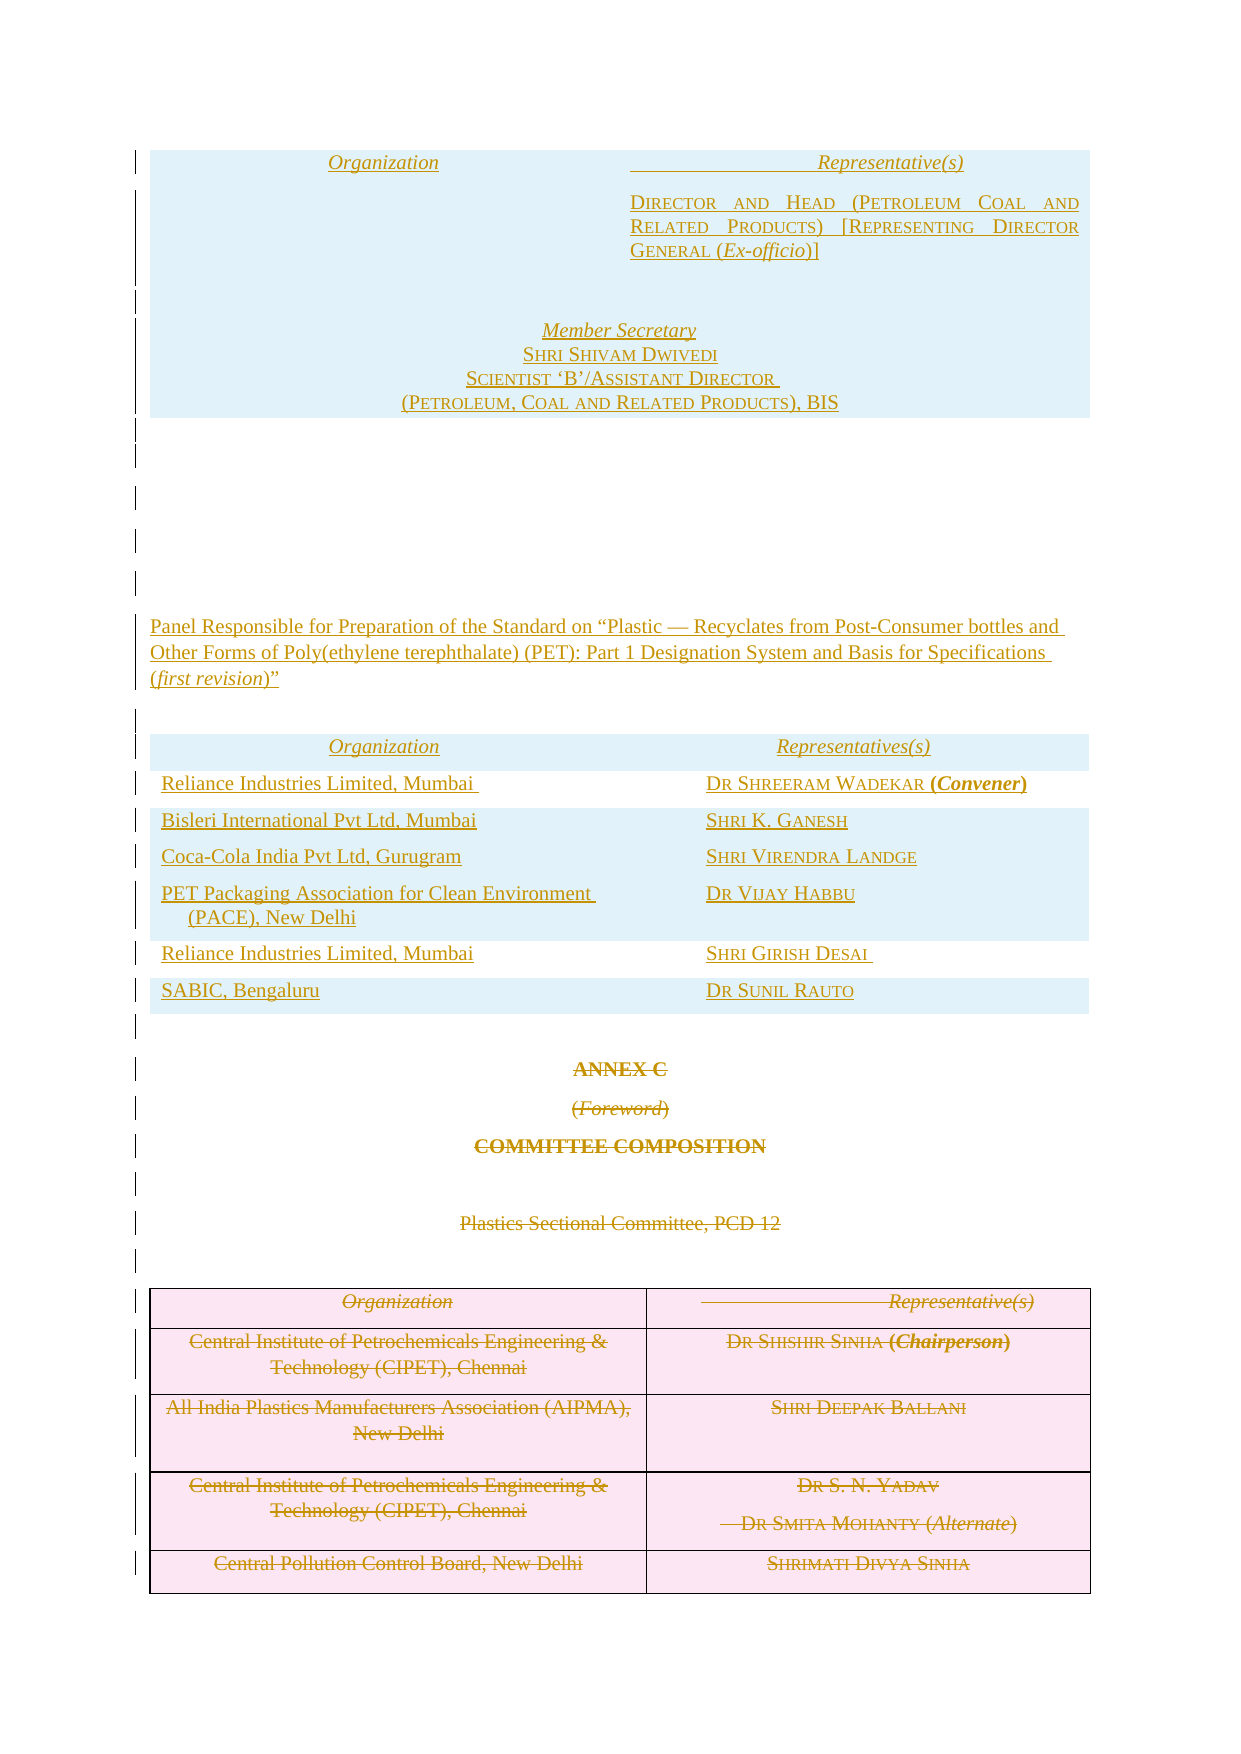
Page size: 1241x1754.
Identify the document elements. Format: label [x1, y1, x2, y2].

table_cell [150, 941, 619, 978]
table_cell [150, 771, 619, 808]
table_cell [620, 771, 1089, 808]
table_cell [620, 941, 1089, 978]
